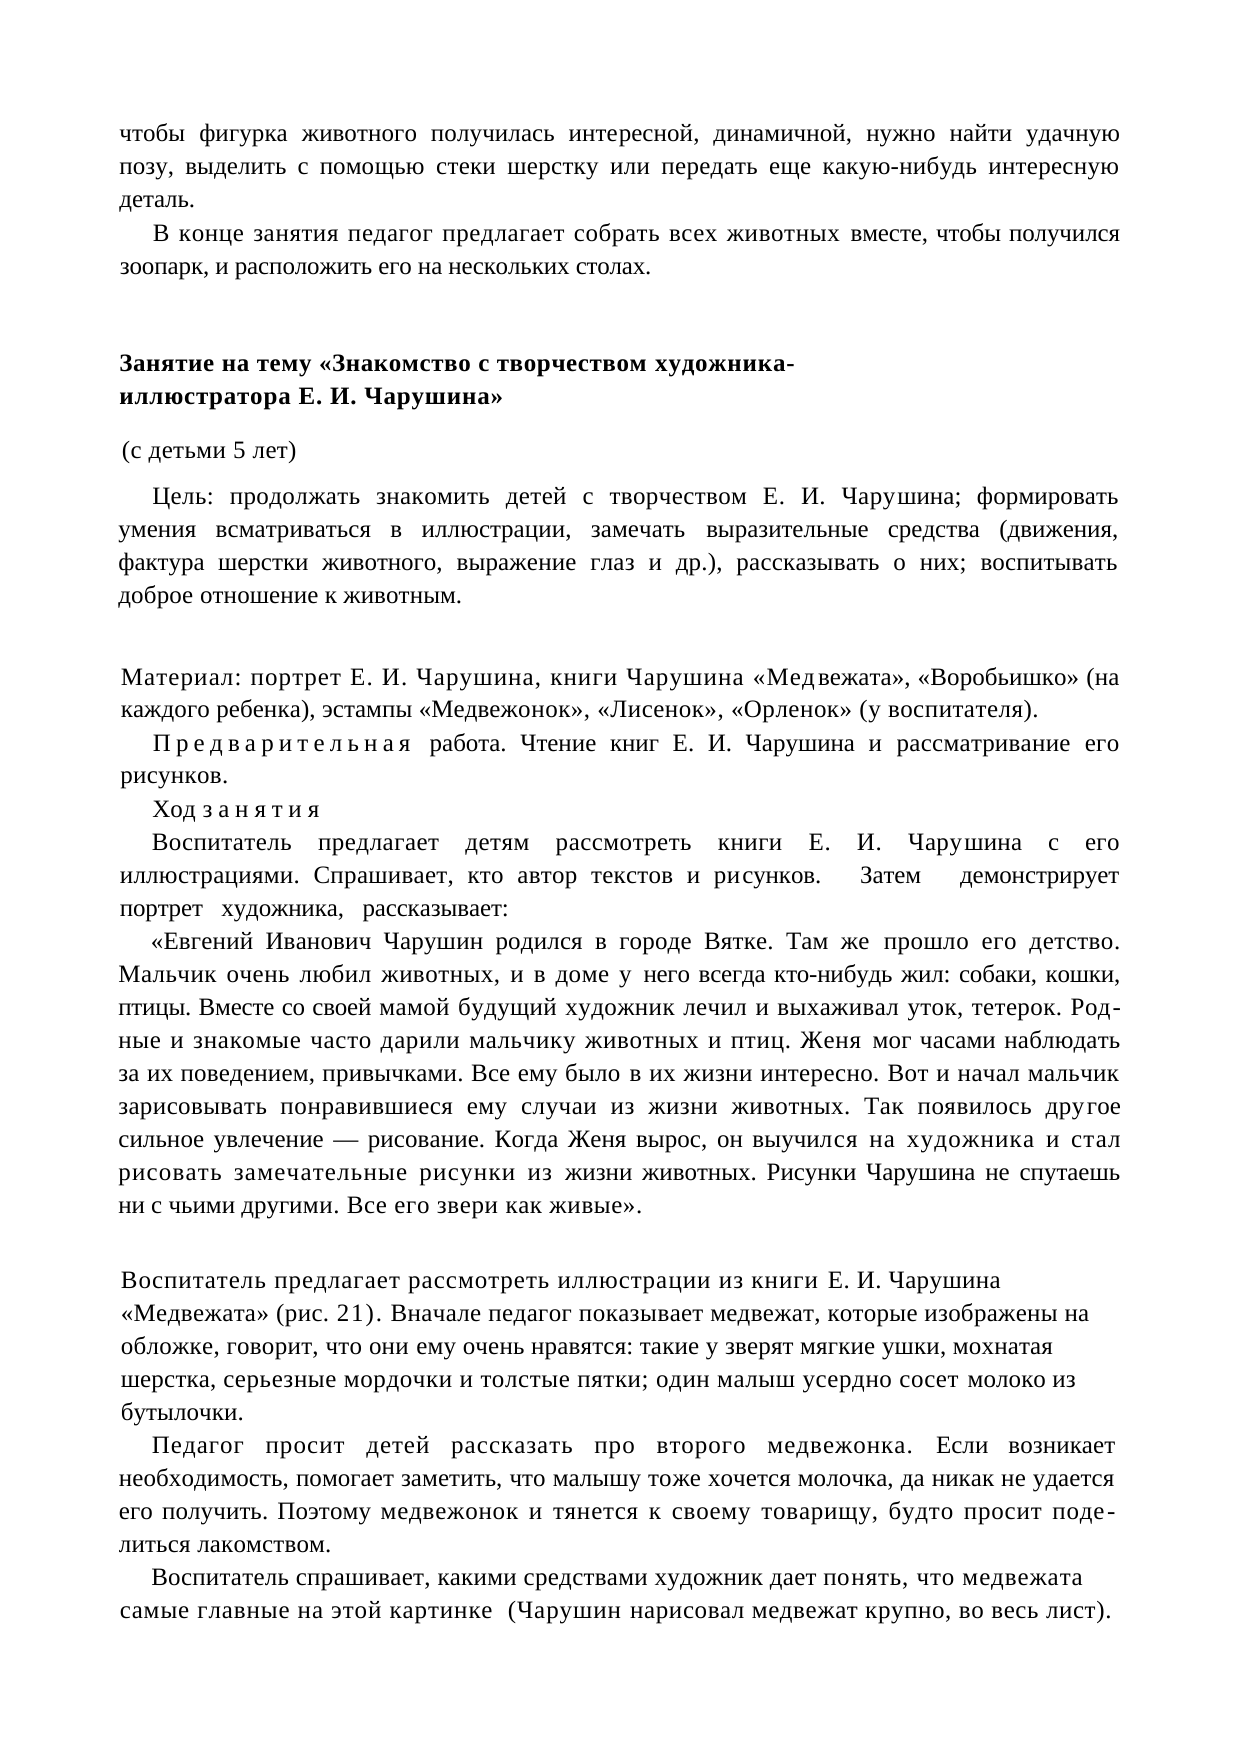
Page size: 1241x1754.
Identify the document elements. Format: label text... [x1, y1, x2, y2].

text Цель: продолжать знакомить детей с творчеством Е. И. Чарушина; формировать умения всматриваться в иллюстрации, замечать выразительные средства (движения, фактура шерстки животного, выражение глаз и др.), рассказывать о них; воспитывать доброе отношение к животным. [118, 481, 1118, 609]
text Занятие на тему «Знакомство с творчеством художника-иллюстратора Е. И. Чарушина» [119, 348, 912, 409]
text (с детьми 5 лет) [122, 435, 1122, 464]
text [119, 1562, 1122, 1624]
text Предварительная работа. Чтение книг Е. И. Чарушина и рассматривание его рисунков. [120, 728, 1119, 789]
text Воспитатель предлагает рассмотреть иллюстрации из книги Е. И. Чарушина «Медвежата» (рис. 21). Вначале педагог показывает медвежат, которые изображены на обложке, говорит, что они ему очень нравятся: такие у зверят мягкие ушки, мохнатая шерстка, серьезные мордочки и толстые пятки; один малыш усердно сосет молоко из бутылочки. [121, 1265, 1122, 1426]
text «Евгений Иванович Чарушин родился в городе Вятке. Там же прошло его детство. Мальчик очень любил животных, и в доме у него всегда кто-нибудь жил: собаки, кошки, птицы. Вместе со своей мамой будущий художник лечил и выхаживал уток, тетерок. Родные и знакомые часто дарили мальчику животных и птиц. Женя мог часами наблюдать за их поведением, привычками. Все ему было в их жизни интересно. Вот и начал мальчик зарисовывать понравившиеся ему случаи из жизни животных. Так появилось другое сильное увлечение — рисование. Когда Женя вырос, он выучился на художника и стал рисовать замечательные рисунки из жизни животных. Рисунки Чарушина не спутаешь ни с чьими другими. Все его звери как живые». [118, 926, 1121, 1219]
text Воспитатель предлагает детям рассмотреть книги Е. И. Чарушина с его иллюстрациями. Спрашивает, кто автор текстов и рисунков. Затем демонстрирует портрет художника, рассказывает: [119, 827, 1119, 921]
text Материал: портрет Е. И. Чарушина, книги Чарушина «Медвежата», «Воробьишко» (на каждого ребенка), эстампы «Медвежонок», «Лисенок», «Орленок» (у воспитателя). [121, 662, 1119, 723]
text Ход занятия [152, 794, 1122, 822]
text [119, 118, 1121, 213]
text Педагог просит детей рассказать про второго медвежонка. Если возникает необходимость, помогает заметить, что малышу тоже хочется молочка, да никак не удается его получить. Поэтому медвежонок и тянется к своему товарищу, будто просит поделиться лакомством. [119, 1430, 1115, 1558]
text В конце занятия педагог предлагает собрать всех животных вместе, чтобы получился зоопарк, и расположить его на нескольких столах. [119, 218, 1120, 279]
